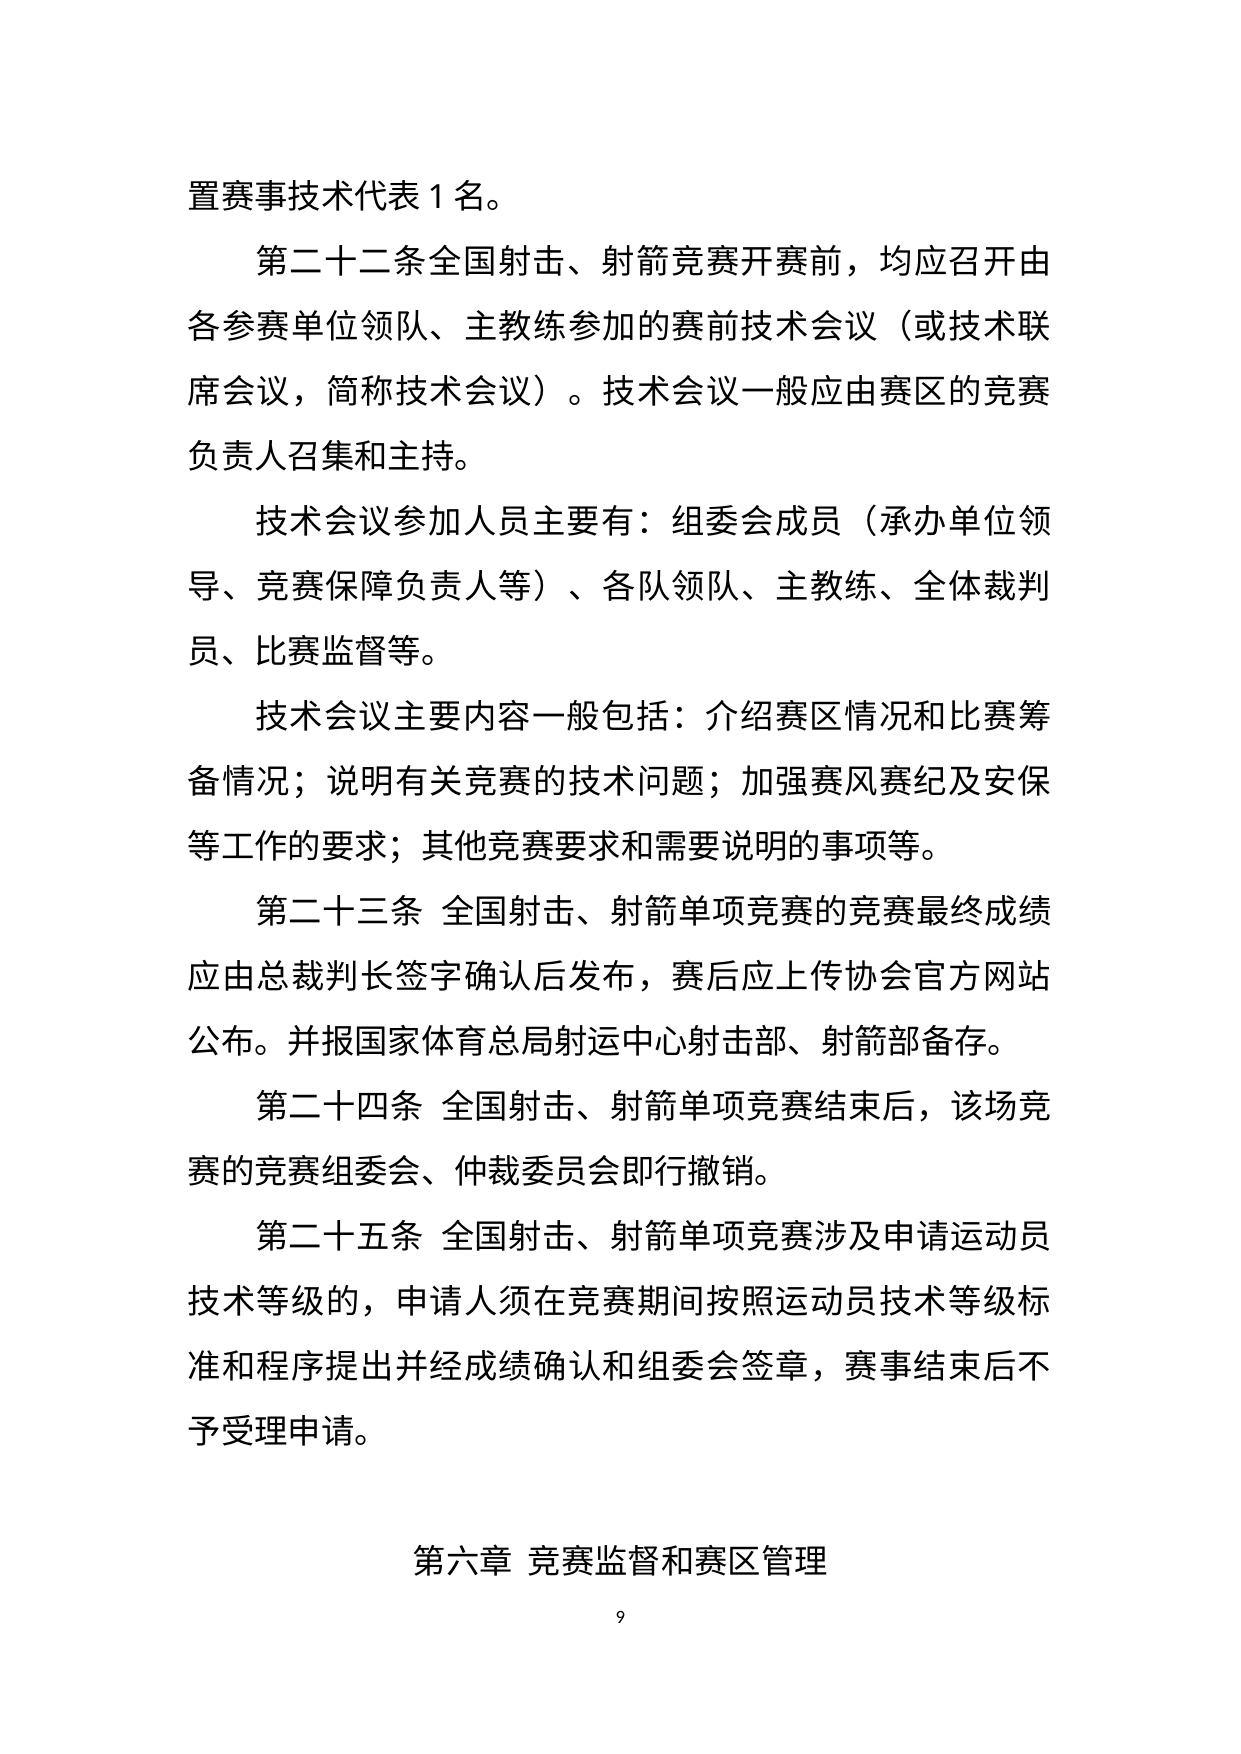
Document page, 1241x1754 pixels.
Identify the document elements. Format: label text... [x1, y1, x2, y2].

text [187, 162, 1053, 227]
text 第二十三条 全国射击、射箭单项竞赛的竞赛最终成绩应由总裁判长签字确认后发布，赛后应上传协会官方网站公布。并报国家体育总局射运中心射击部、射箭部备存。 [187, 877, 1053, 1072]
text 第二十四条 全国射击、射箭单项竞赛结束后，该场竞赛的竞赛组委会、仲裁委员会即行撤销。 [187, 1072, 1053, 1202]
text 技术会议主要内容一般包括：介绍赛区情况和比赛筹备情况；说明有关竞赛的技术问题；加强赛风赛纪及安保等工作的要求；其他竞赛要求和需要说明的事项等。 [187, 682, 1053, 877]
text 技术会议参加人员主要有：组委会成员（承办单位领导、竞赛保障负责人等）、各队领队、主教练、全体裁判员、比赛监督等。 [187, 487, 1053, 682]
text 第六章 竞赛监督和赛区管理 [187, 1527, 1053, 1592]
text 第二十五条 全国射击、射箭单项竞赛涉及申请运动员技术等级的，申请人须在竞赛期间按照运动员技术等级标准和程序提出并经成绩确认和组委会签章，赛事结束后不予受理申请。 [187, 1202, 1053, 1462]
text 第二十二条全国射击、射箭竞赛开赛前，均应召开由各参赛单位领队、主教练参加的赛前技术会议（或技术联席会议，简称技术会议）。技术会议一般应由赛区的竞赛负责人召集和主持。 [187, 227, 1053, 487]
